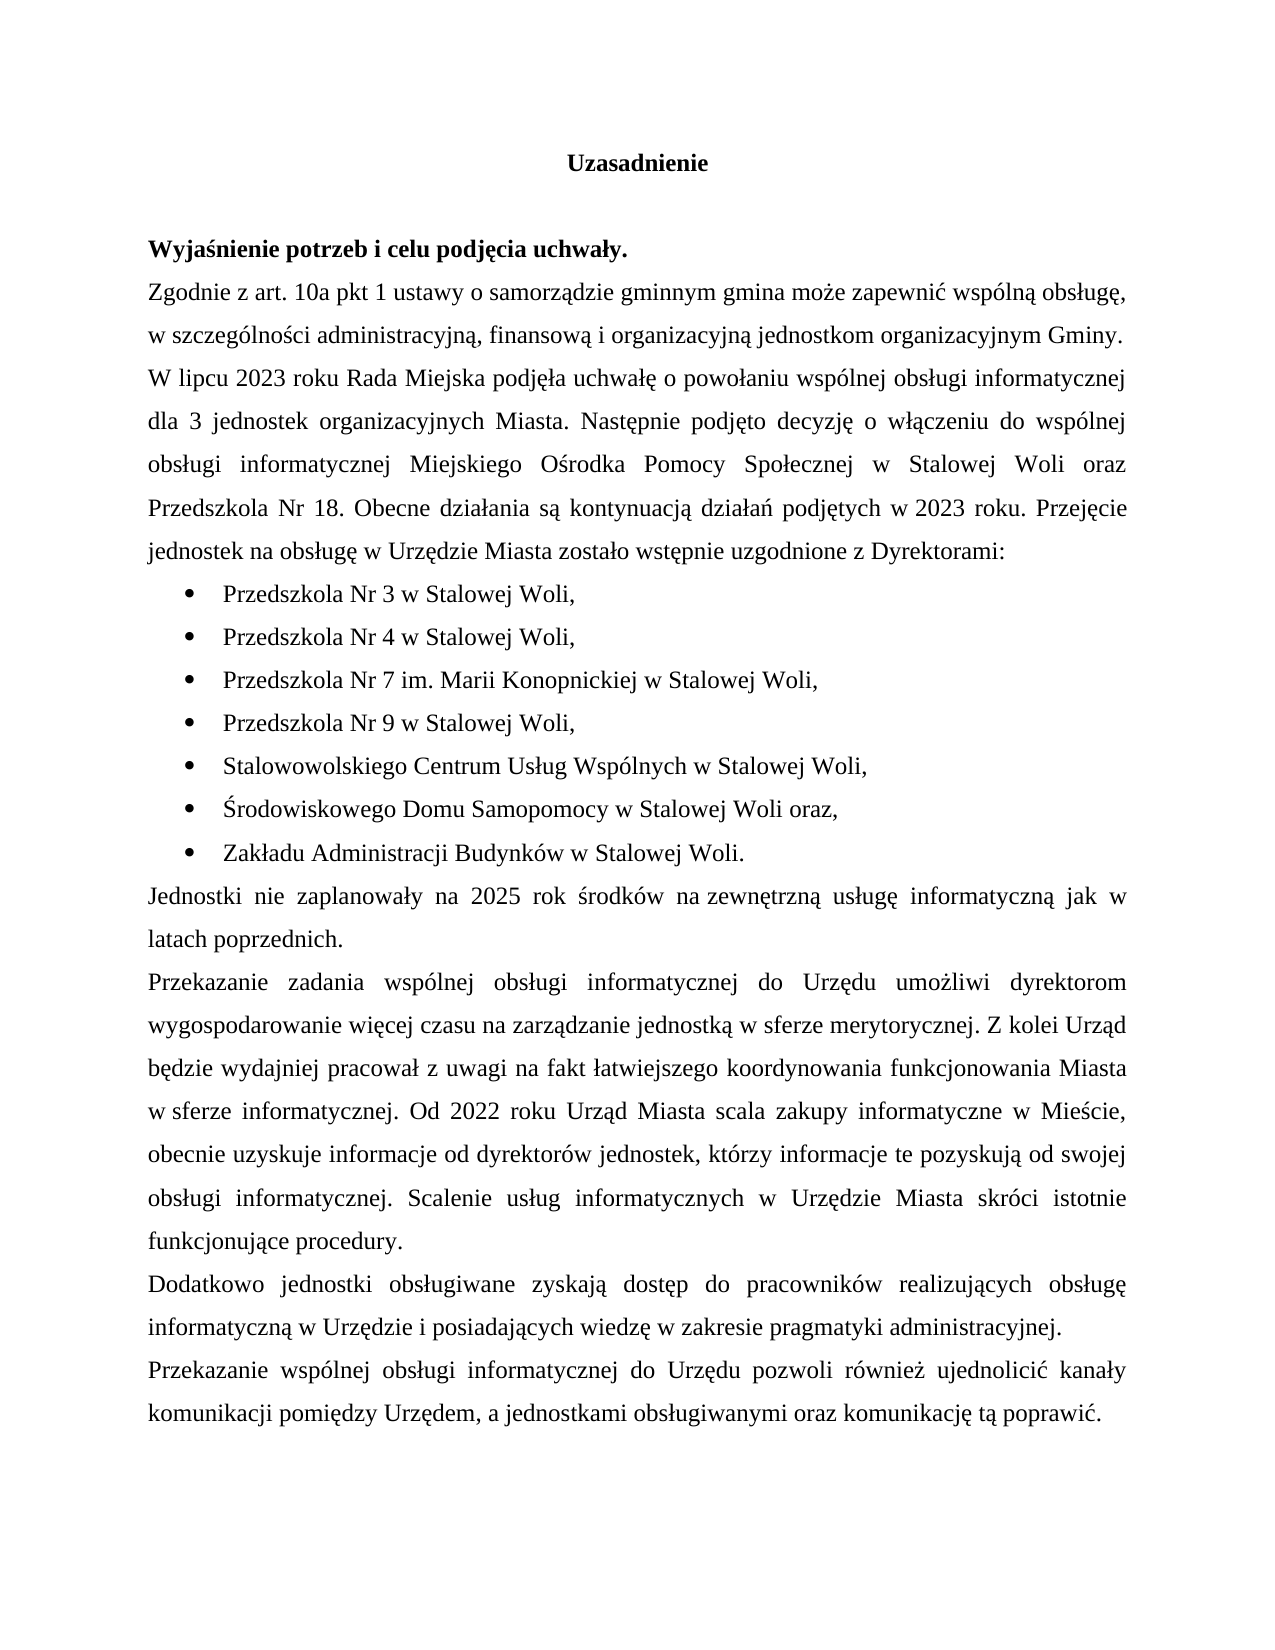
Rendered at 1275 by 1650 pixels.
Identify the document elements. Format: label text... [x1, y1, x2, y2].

text Przekazanie zadania wspólnej obsługi informatycznej do Urzędu umożliwi dyrektorom wygospodarowanie więcej czasu na zarządzanie jednostką w sferze merytorycznej. Z kolei Urząd będzie wydajniej pracował z uwagi na fakt łatwiejszego koordynowania funkcjonowania Miasta w sferze informatycznej. Od 2022 roku Urząd Miasta scala zakupy informatyczne w Mieście, obecnie uzyskuje informacje od dyrektorów jednostek, którzy informacje te pozyskują od swojej obsługi informatycznej. Scalenie usług informatycznych w Urzędzie Miasta skróci istotnie funkcjonujące procedury. [148, 967, 1127, 1254]
text Zgodnie z art. 10a pkt 1 ustawy o samorządzie gminnym gmina może zapewnić wspólną obsługę, w szczególności administracyjną, finansową i organizacyjną jednostkom organizacyjnym Gminy. [148, 277, 1127, 349]
list Środowiskowego Domu Samopomocy w Stalowej Woli oraz, [185, 794, 1127, 823]
list Przedszkola Nr 7 im. Marii Konopnickiej w Stalowej Woli, [185, 665, 1127, 694]
text Uzasadnienie [148, 148, 1127, 176]
text Jednostki nie zaplanowały na 2025 rok środków na zewnętrzną usługę informatyczną jak w latach poprzednich. [148, 881, 1127, 953]
list Przedszkola Nr 9 w Stalowej Woli, [185, 708, 1127, 737]
list Przedszkola Nr 3 w Stalowej Woli, [185, 579, 1127, 608]
text Dodatkowo jednostki obsługiwane zyskają dostęp do pracowników realizujących obsługę informatyczną w Urzędzie i posiadających wiedzę w zakresie pragmatyki administracyjnej. [148, 1269, 1127, 1341]
list Przedszkola Nr 4 w Stalowej Woli, [185, 622, 1127, 651]
list Zakładu Administracji Budynków w Stalowej Woli. [185, 838, 1127, 866]
text W lipcu 2023 roku Rada Miejska podjęła uchwałę o powołaniu wspólnej obsługi informatycznej dla 3 jednostek organizacyjnych Miasta. Następnie podjęto decyzję o włączeniu do wspólnej obsługi informatycznej Miejskiego Ośrodka Pomocy Społecznej w Stalowej Woli oraz Przedszkola Nr 18. Obecne działania są kontynuacją działań podjętych w 2023 roku. Przejęcie jednostek na obsługę w Urzędzie Miasta zostało wstępnie uzgodnione z Dyrektorami: [148, 363, 1127, 564]
text Przekazanie wspólnej obsługi informatycznej do Urzędu pozwoli również ujednolicić kanały komunikacji pomiędzy Urzędem, a jednostkami obsługiwanymi oraz komunikację tą poprawić. [148, 1355, 1127, 1427]
text Wyjaśnienie potrzeb i celu podjęcia uchwały. [148, 234, 1127, 263]
list Stalowowolskiego Centrum Usług Wspólnych w Stalowej Woli, [185, 751, 1127, 780]
